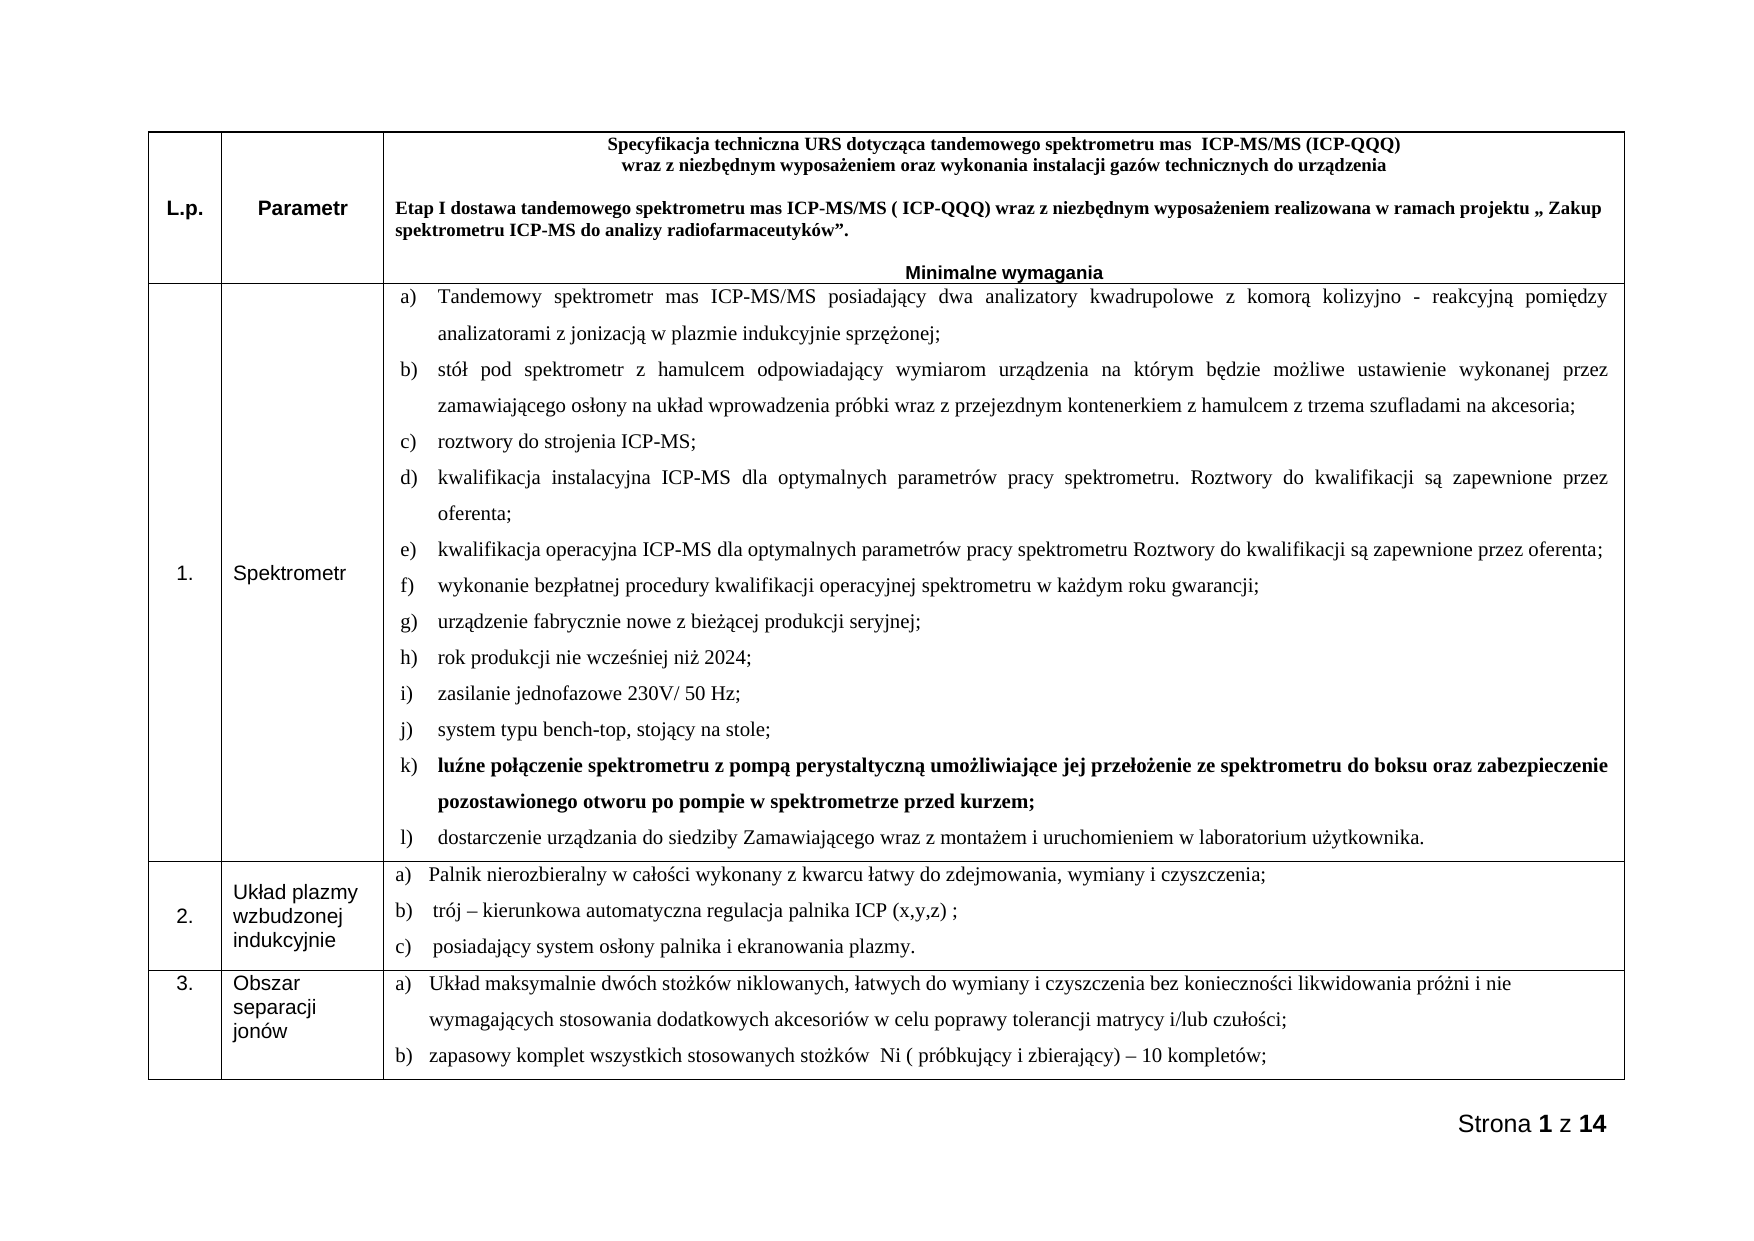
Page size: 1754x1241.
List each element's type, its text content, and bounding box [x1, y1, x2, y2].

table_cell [222, 971, 383, 1079]
table_cell 2. [149, 862, 221, 970]
table_cell 1. [149, 284, 221, 861]
table_header L.p. [149, 133, 221, 283]
table_cell Układ plazmy wzbudzonej indukcyjnie [222, 862, 383, 970]
table_header Specyfikacja techniczna URS dotycząca tandemowego spektrometru mas ICP-MS/MS (ICP-QQQ) wraz z niezbędnym wyposażeniem oraz wykonania instalacji gazów technicznych do urządzenia Etap I dostawa tandemowego spektrometru mas ICP-MS/MS ( ICP-QQQ) wraz z niezbędnym wyposażeniem realizowana w ramach projektu „ Zakup spektrometru ICP-MS do analizy radiofarmaceutyków”. Minimalne wymagania [384, 133, 1624, 283]
table_cell Tandemowy spektrometr mas ICP-MS/MS posiadający dwa analizatory kwadrupolowe z komorą kolizyjno - reakcyjną pomiędzy analizatorami z jonizacją w plazmie indukcyjnie sprzężonej; stół pod spektrometr z hamulcem odpowiadający wymiarom urządzenia na którym będzie możliwe ustawienie wykonanej przez zamawiającego osłony na układ wprowadzenia próbki wraz z przejezdnym kontenerkiem z hamulcem z trzema szufladami na akcesoria; roztwory do strojenia ICP-MS; kwalifikacja instalacyjna ICP-MS dla optymalnych parametrów pracy spektrometru. Roztwory do kwalifikacji są zapewnione przez oferenta; kwalifikacja operacyjna ICP-MS dla optymalnych parametrów pracy spektrometru Roztwory do kwalifikacji są zapewnione przez oferenta; wykonanie bezpłatnej procedury kwalifikacji operacyjnej spektrometru w każdym roku gwarancji; urządzenie fabrycznie nowe z bieżącej produkcji seryjnej; rok produkcji nie wcześniej niż 2024; zasilanie jednofazowe 230V/ 50 Hz; system typu bench-top, stojący na stole; luźne połączenie spektrometru z pompą perystaltyczną umożliwiające jej przełożenie ze spektrometru do boksu oraz zabezpieczenie pozostawionego otworu po pompie w spektrometrze przed kurzem; dostarczenie urządzania do siedziby Zamawiającego wraz z montażem i uruchomieniem w laboratorium użytkownika. [384, 284, 1624, 861]
table_cell Palnik nierozbieralny w całości wykonany z kwarcu łatwy do zdejmowania, wymiany i czyszczenia; trój – kierunkowa automatyczna regulacja palnika ICP (x,y,z) ; posiadający system osłony palnika i ekranowania plazmy. [384, 862, 1624, 970]
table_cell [384, 971, 1624, 1079]
table_cell Spektrometr [222, 284, 383, 861]
table_cell 3. [149, 971, 221, 1079]
table_header Parametr [222, 133, 383, 283]
